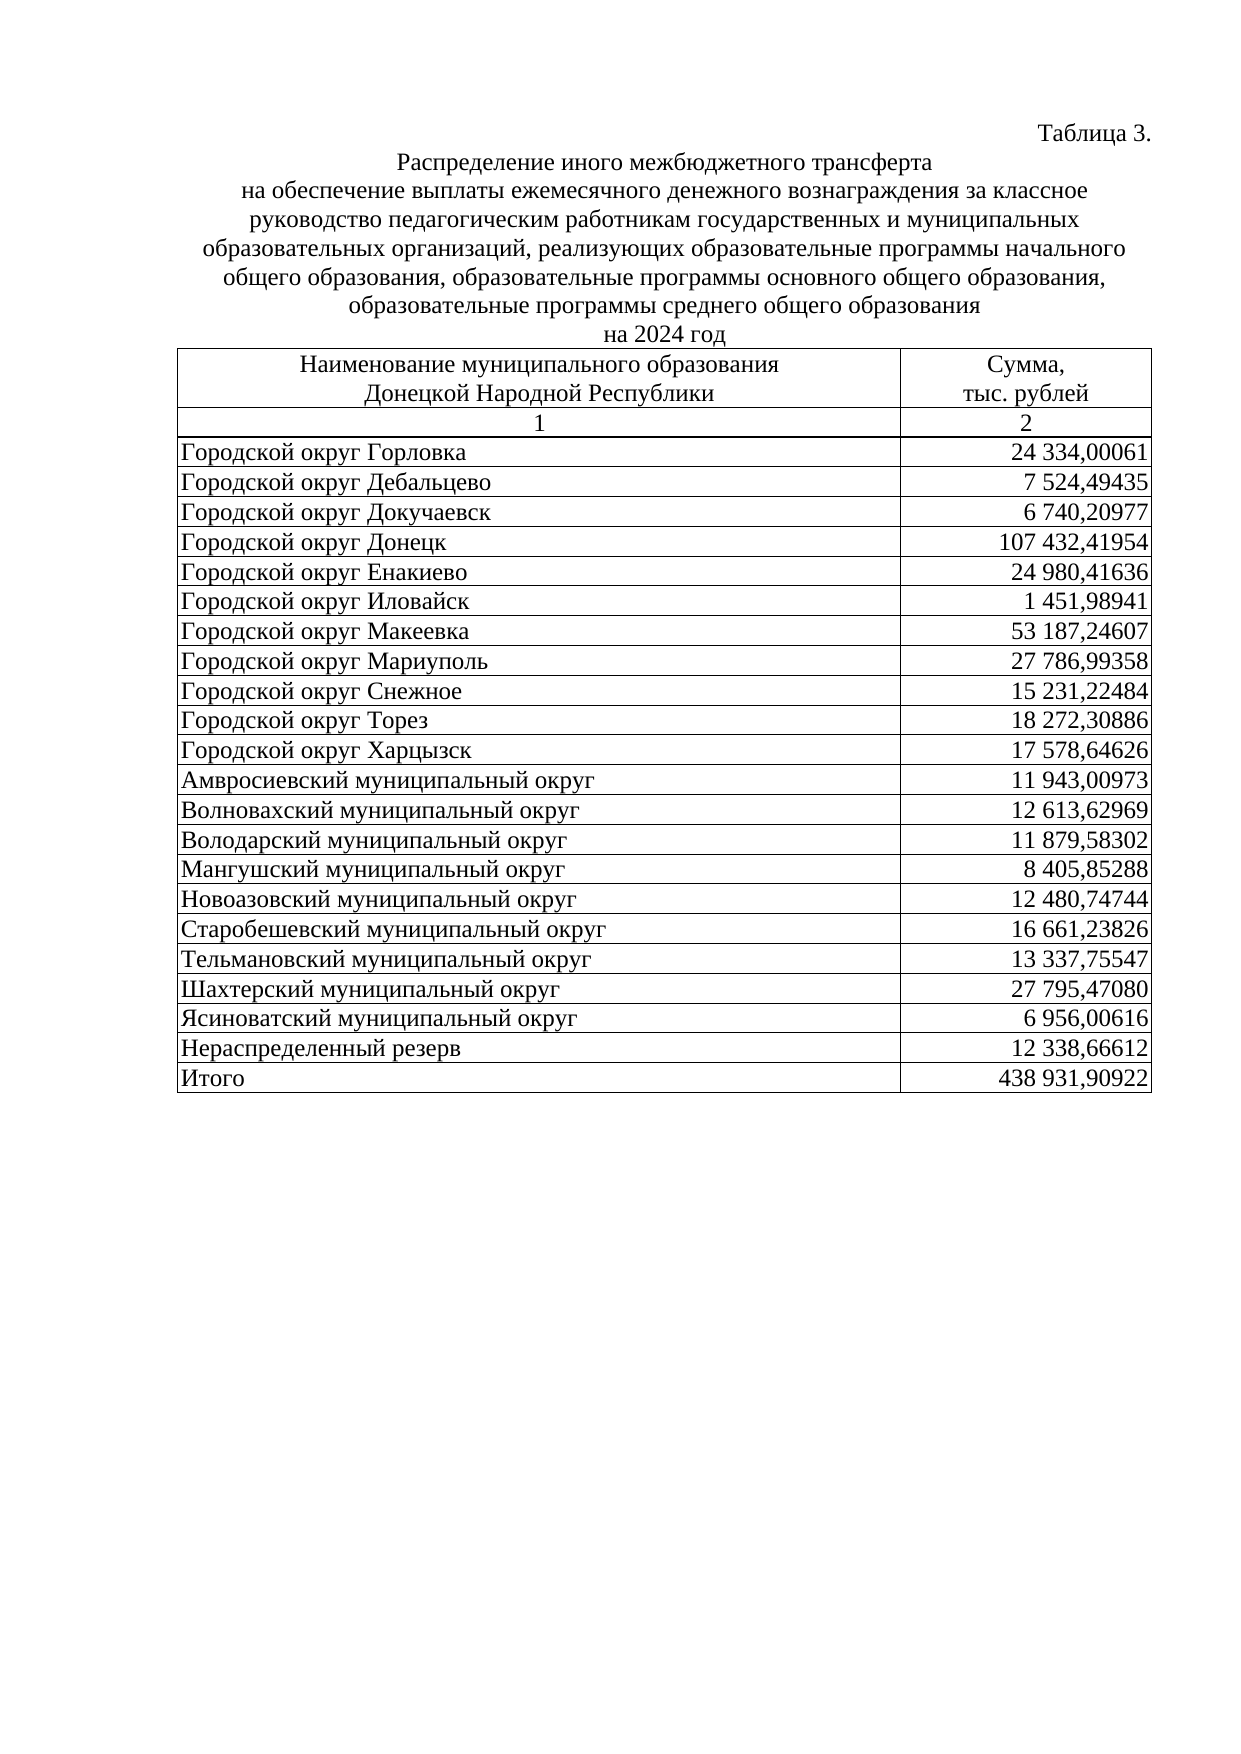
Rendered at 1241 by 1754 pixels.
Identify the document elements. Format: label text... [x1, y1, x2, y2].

table_cell 8 405,85288 [901, 855, 1151, 883]
table_cell Городской округ Торез [178, 706, 900, 734]
table_cell Городской округ Дебальцево [178, 467, 900, 496]
table_cell Володарский муниципальный округ [178, 825, 900, 853]
table_cell 13 337,75547 [901, 944, 1151, 973]
table_cell Новоазовский муниципальный округ [178, 884, 900, 913]
table_cell 7 524,49435 [901, 467, 1151, 496]
table_cell 6 740,20977 [901, 497, 1151, 526]
table_header Наименование муниципального образования Донецкой Народной Республики [178, 349, 900, 407]
table_header Сумма, тыс. рублей [901, 349, 1151, 407]
text Распределение иного межбюджетного трансферта на обеспечение выплаты ежемесячного денежного вознаграждения за классное руководство педагогическим работникам государственных и муниципальных образовательных организаций, реализующих образовательные программы начального общего образования, образовательные программы основного общего образования, образовательные программы среднего общего образования на 2024 год [177, 147, 1152, 348]
table_cell 53 187,24607 [901, 616, 1151, 645]
table_cell Городской округ Иловайск [178, 586, 900, 615]
table_cell Шахтерский муниципальный округ [178, 974, 900, 1002]
table_cell 12 480,74744 [901, 884, 1151, 913]
table_cell 2 [901, 408, 1151, 436]
table_cell 107 432,41954 [901, 527, 1151, 556]
table_cell 24 334,00061 [901, 438, 1151, 466]
table_cell 15 231,22484 [901, 676, 1151, 704]
table_cell 16 661,23826 [901, 914, 1151, 943]
table_cell Ясиноватский муниципальный округ [178, 1004, 900, 1032]
table_cell Городской округ Макеевка [178, 616, 900, 645]
table_cell Амвросиевский муниципальный округ [178, 765, 900, 794]
table_cell Нераспределенный резерв [178, 1033, 900, 1062]
table_cell Городской округ Донецк [178, 527, 900, 556]
table_cell Тельмановский муниципальный округ [178, 944, 900, 973]
table_cell 1 451,98941 [901, 586, 1151, 615]
table_cell Мангушский муниципальный округ [178, 855, 900, 883]
table_cell Городской округ Докучаевск [178, 497, 900, 526]
table_cell 27 795,47080 [901, 974, 1151, 1002]
table_cell Городской округ Харцызск [178, 735, 900, 764]
table_cell 11 943,00973 [901, 765, 1151, 794]
table_cell Волновахский муниципальный округ [178, 795, 900, 824]
table_cell 438 931,90922 [901, 1063, 1151, 1092]
table_cell Старобешевский муниципальный округ [178, 914, 900, 943]
table_cell 1 [178, 408, 900, 436]
table_cell Городской округ Горловка [178, 438, 900, 466]
table_cell Городской округ Енакиево [178, 557, 900, 585]
text Таблица 3. [177, 118, 1152, 147]
table_cell 11 879,58302 [901, 825, 1151, 853]
table_cell 18 272,30886 [901, 706, 1151, 734]
table_cell Городской округ Снежное [178, 676, 900, 704]
table_cell 12 338,66612 [901, 1033, 1151, 1062]
table_cell Итого [178, 1063, 900, 1092]
table_cell Городской округ Мариуполь [178, 646, 900, 675]
table_cell 24 980,41636 [901, 557, 1151, 585]
table_cell 12 613,62969 [901, 795, 1151, 824]
table_cell 6 956,00616 [901, 1004, 1151, 1032]
table_cell 27 786,99358 [901, 646, 1151, 675]
table_cell 17 578,64626 [901, 735, 1151, 764]
